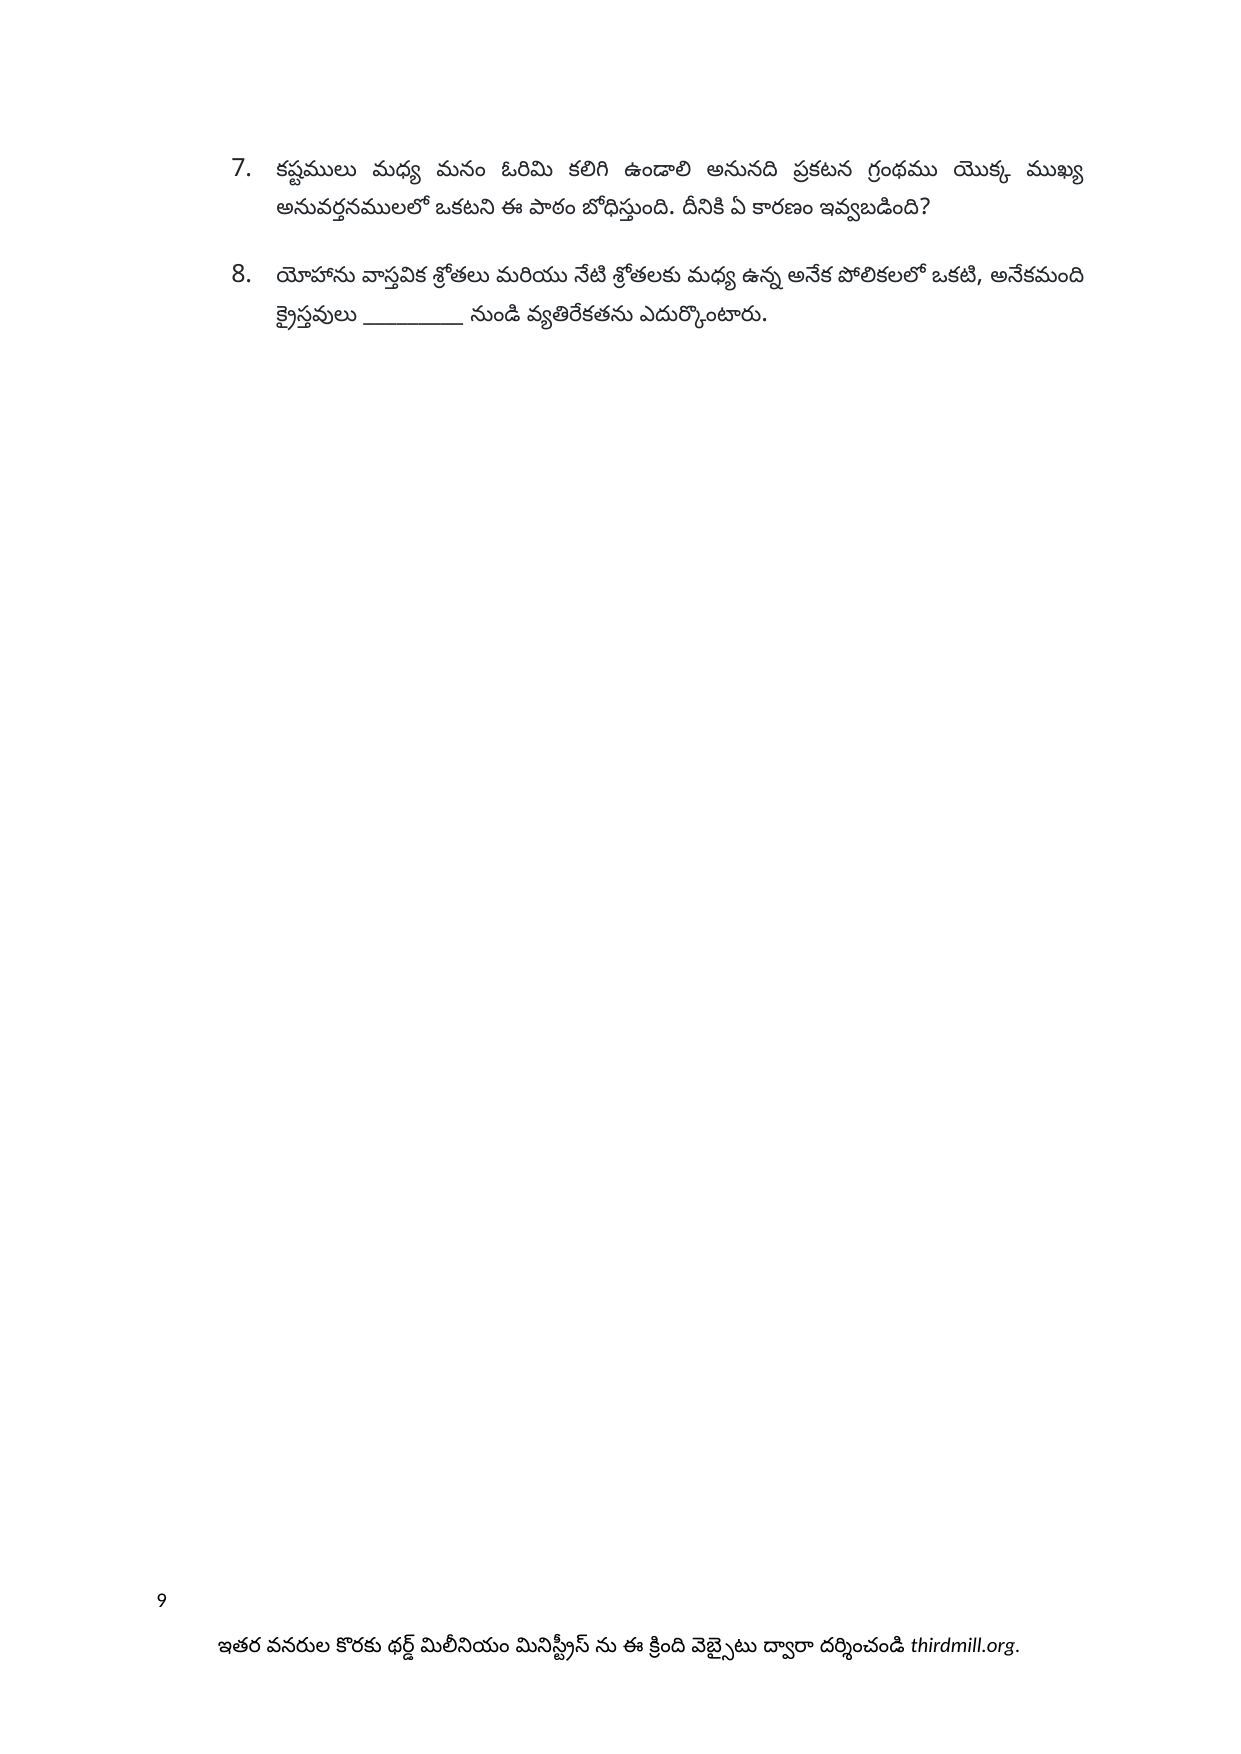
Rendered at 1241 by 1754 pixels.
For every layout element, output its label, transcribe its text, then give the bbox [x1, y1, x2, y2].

text యోహాను వాస్తవిక శ్రోతలు మరియు నేటి శ్రోతలకు మధ్య ఉన్న అనేక పోలికలలో ఒకటి, అనేకమంది క్రైస్తవులు _________ నుండి వ్యతిరేకతను ఎదుర్కొంటారు. [231, 256, 1084, 334]
text కష్టములు మధ్య మనం ఓరిమి కలిగి ఉండాలి అనునది ప్రకటన గ్రంథము యొక్క ముఖ్య అనువర్తనములలో ఒకటని ఈ పాఠం బోధిస్తుంది. దీనికి ఏ కారణం ఇవ్వబడింది? [231, 150, 1084, 226]
